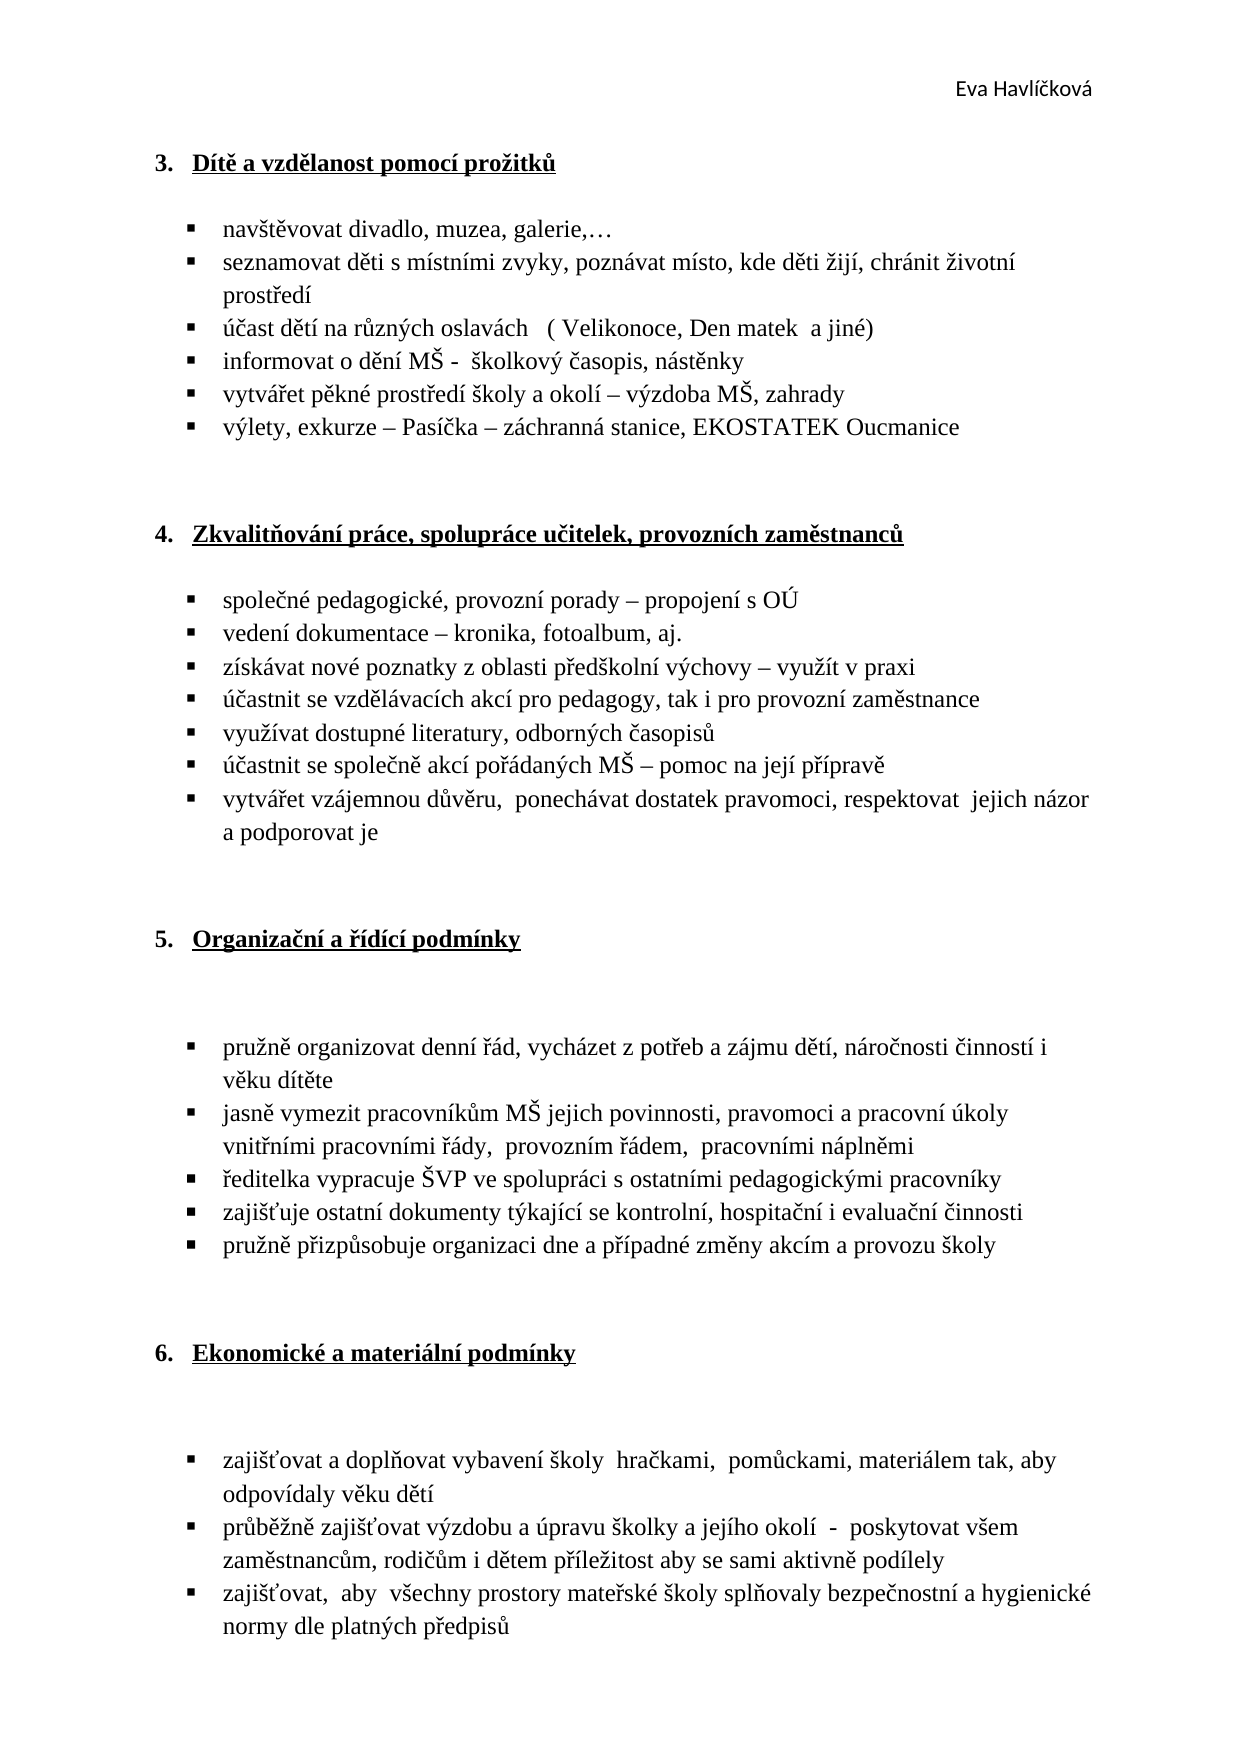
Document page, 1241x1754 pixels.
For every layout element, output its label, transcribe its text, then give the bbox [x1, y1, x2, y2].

list pružně organizovat denní řád, vycházet z potřeb a zájmu dětí, náročnosti činností i věku dítěte [185, 1032, 1093, 1094]
list využívat dostupné literatury, odborných časopisů [185, 718, 1093, 746]
list výlety, exkurze – Pasíčka – záchranná stanice, EKOSTATEK Oucmanice [185, 412, 1093, 441]
list Zkvalitňování práce, spolupráce učitelek, provozních zaměstnanců [154, 519, 1093, 548]
list pružně přizpůsobuje organizaci dne a případné změny akcím a provozu školy [185, 1230, 1093, 1259]
list Organizační a řídící podmínky [154, 924, 1093, 953]
list seznamovat děti s místními zvyky, poznávat místo, kde děti žijí, chránit životní prostředí [185, 247, 1093, 308]
list získávat nové poznatky z oblasti předškolní výchovy – využít v praxi [185, 652, 1093, 680]
list vedení dokumentace – kronika, fotoalbum, aj. [185, 618, 1093, 647]
list zajišťovat a doplňovat vybavení školy hračkami, pomůckami, materiálem tak, aby odpovídaly věku dětí [185, 1446, 1093, 1507]
list účastnit se vzdělávacích akcí pro pedagogy, tak i pro provozní zaměstnance [185, 684, 1093, 713]
list navštěvovat divadlo, muzea, galerie,… [185, 214, 1093, 242]
list zajišťuje ostatní dokumenty týkající se kontrolní, hospitační i evaluační činnosti [185, 1197, 1093, 1226]
list informovat o dění MŠ - školkový časopis, nástěnky [185, 346, 1093, 374]
list Ekonomické a materiální podmínky [154, 1338, 1093, 1367]
list vytvářet vzájemnou důvěru, ponechávat dostatek pravomoci, respektovat jejich názor a podporovat je [185, 784, 1093, 845]
list ředitelka vypracuje ŠVP ve spolupráci s ostatními pedagogickými pracovníky [185, 1164, 1093, 1193]
list průběžně zajišťovat výzdobu a úpravu školky a jejího okolí - poskytovat všem zaměstnancům, rodičům i dětem příležitost aby se sami aktivně podílely [185, 1512, 1093, 1573]
list účast dětí na různých oslavách ( Velikonoce, Den matek a jiné) [185, 313, 1093, 341]
list zajišťovat, aby všechny prostory mateřské školy splňovaly bezpečnostní a hygienické normy dle platných předpisů [185, 1578, 1093, 1639]
list vytvářet pěkné prostředí školy a okolí – výzdoba MŠ, zahrady [185, 379, 1093, 407]
list Dítě a vzdělanost pomocí prožitků [154, 148, 1093, 176]
list jasně vymezit pracovníkům MŠ jejich povinnosti, pravomoci a pracovní úkoly vnitřními pracovními řády, provozním řádem, pracovními náplněmi [185, 1098, 1093, 1160]
list účastnit se společně akcí pořádaných MŠ – pomoc na její přípravě [185, 751, 1093, 779]
list společné pedagogické, provozní porady – propojení s OÚ [185, 586, 1093, 614]
